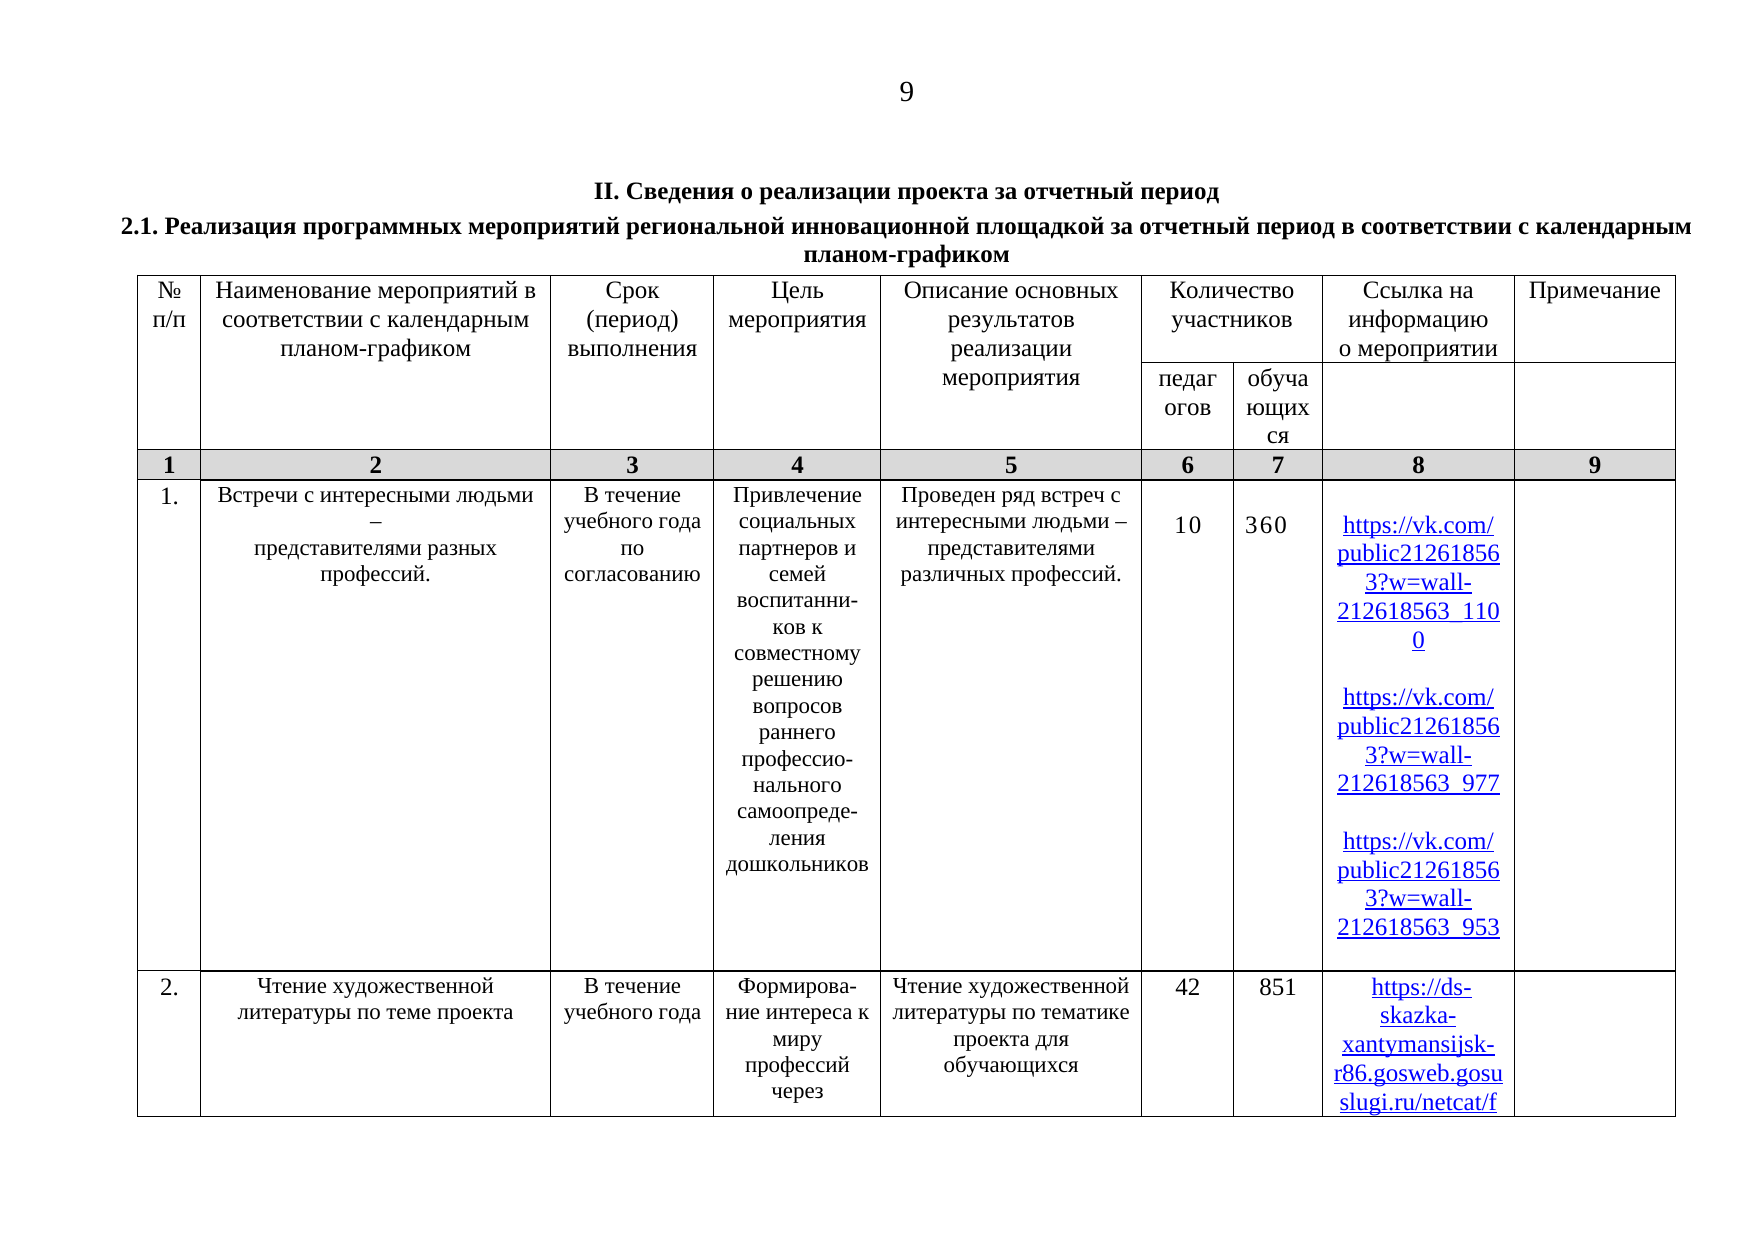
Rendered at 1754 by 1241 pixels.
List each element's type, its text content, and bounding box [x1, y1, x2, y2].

table_cell 7 [1234, 450, 1322, 479]
table_cell [1515, 363, 1675, 449]
table_cell Проведен ряд встреч с интересными людьми – представителями различных профессий. [881, 481, 1141, 970]
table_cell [1323, 972, 1514, 1116]
table_cell https://vk.com/public212618563?w=wall-212618563_1100 https://vk.com/public212618563?w=wall-212618563_977 https://vk.com/public212618563?w=wall-212618563_953 [1323, 481, 1514, 970]
table_header Ссылка на информацию о мероприятии [1323, 276, 1514, 362]
table_cell педагогов [1142, 363, 1233, 449]
table_header Количество участников [1142, 276, 1322, 362]
table_cell 10 [1142, 481, 1233, 970]
table_cell обучающихся [1234, 363, 1322, 449]
table_header Срок (период) выполнения [551, 276, 713, 449]
table_cell 5 [881, 450, 1141, 479]
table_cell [201, 972, 550, 1116]
table_header № п/п [138, 276, 200, 449]
table_cell 4 [714, 450, 880, 479]
table_header Цель мероприятия [714, 276, 880, 449]
subtitle II. Сведения о реализации проекта за отчетный период [118, 176, 1695, 204]
table_cell 1 [138, 450, 200, 479]
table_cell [714, 972, 880, 1116]
table_header Описание основных результатов реализации мероприятия [881, 276, 1141, 449]
table_cell [1515, 481, 1675, 970]
table_cell В течение учебного года по согласованию [551, 481, 713, 970]
table_cell 9 [1515, 450, 1675, 479]
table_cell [551, 972, 713, 1116]
subtitle 2.1. Реализация программных мероприятий региональной инновационной площадкой за отчетный период в соответствии с календарным планом-графиком [118, 211, 1695, 268]
table_cell [1515, 972, 1675, 1116]
table_cell 1. [138, 480, 200, 970]
table_cell 360 [1234, 481, 1322, 970]
table_cell Встречи с интересными людьми – представителями разных профессий. [201, 481, 550, 970]
table_cell 851 [1234, 972, 1322, 1116]
table_header Примечание [1515, 276, 1675, 362]
table_cell Привлечение социальных партнеров и семей воспитанни-ков к совместному решению вопросов раннего профессио-нального самоопреде-ления дошкольников [714, 481, 880, 970]
table_cell 2 [201, 450, 550, 479]
table_cell 2. [138, 971, 200, 1116]
table_cell 6 [1142, 450, 1233, 479]
table_cell 42 [1142, 972, 1233, 1116]
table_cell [881, 972, 1141, 1116]
table_cell 8 [1323, 450, 1514, 479]
table_cell 3 [551, 450, 713, 479]
table_header Наименование мероприятий в соответствии с календарным планом-графиком [201, 276, 550, 449]
table_cell [1323, 363, 1514, 449]
